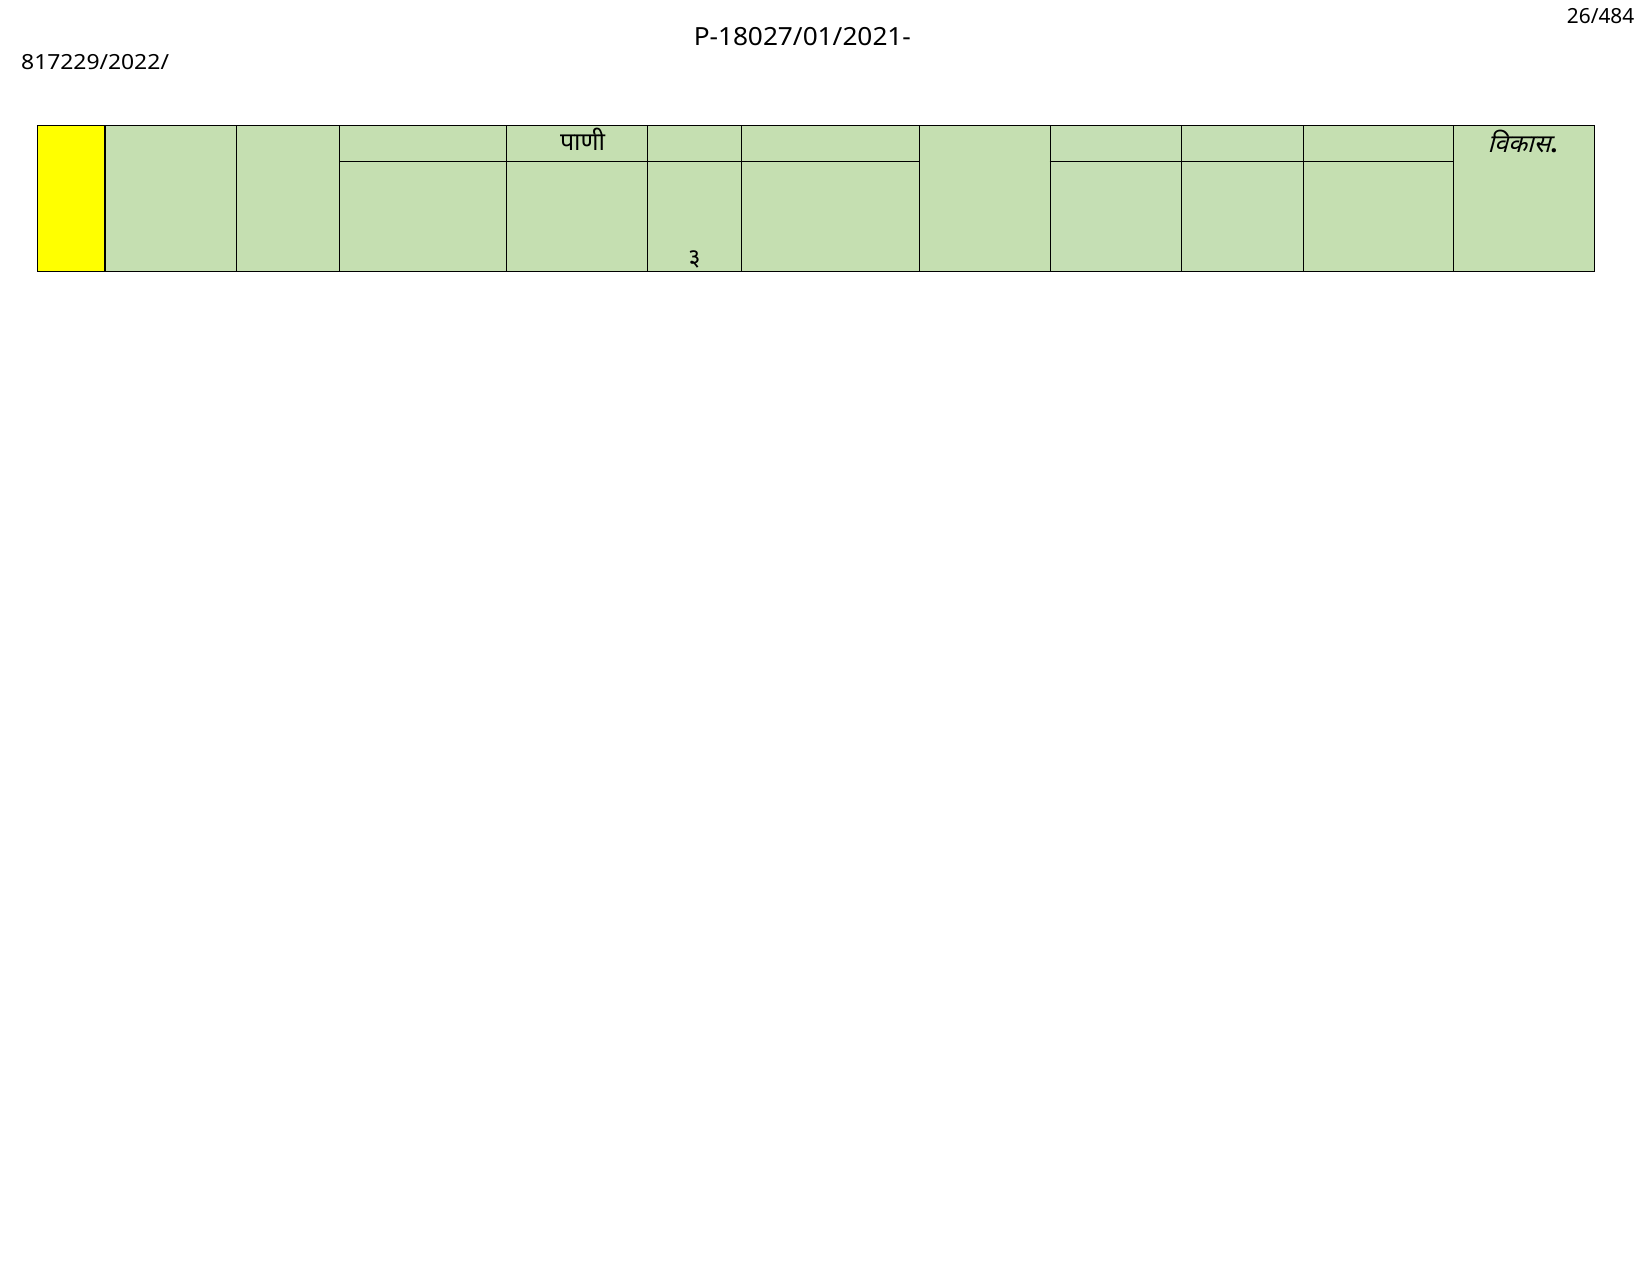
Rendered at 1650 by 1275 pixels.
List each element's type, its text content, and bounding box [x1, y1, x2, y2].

table_cell २ [648, 126, 741, 161]
table_cell [1182, 162, 1303, 271]
table_cell [742, 162, 919, 271]
table_cell [340, 126, 506, 161]
table_cell [1051, 162, 1181, 271]
table_cell ३ [648, 162, 741, 271]
table_cell पृष्ठभागावरील पाणी [507, 126, 647, 161]
table_cell [340, 162, 506, 271]
table_cell [1051, 126, 1181, 161]
table_cell [1304, 126, 1453, 161]
table_cell [1182, 126, 1303, 161]
table_cell [507, 162, 647, 271]
table_cell [1304, 162, 1453, 271]
table_cell [742, 126, 919, 161]
